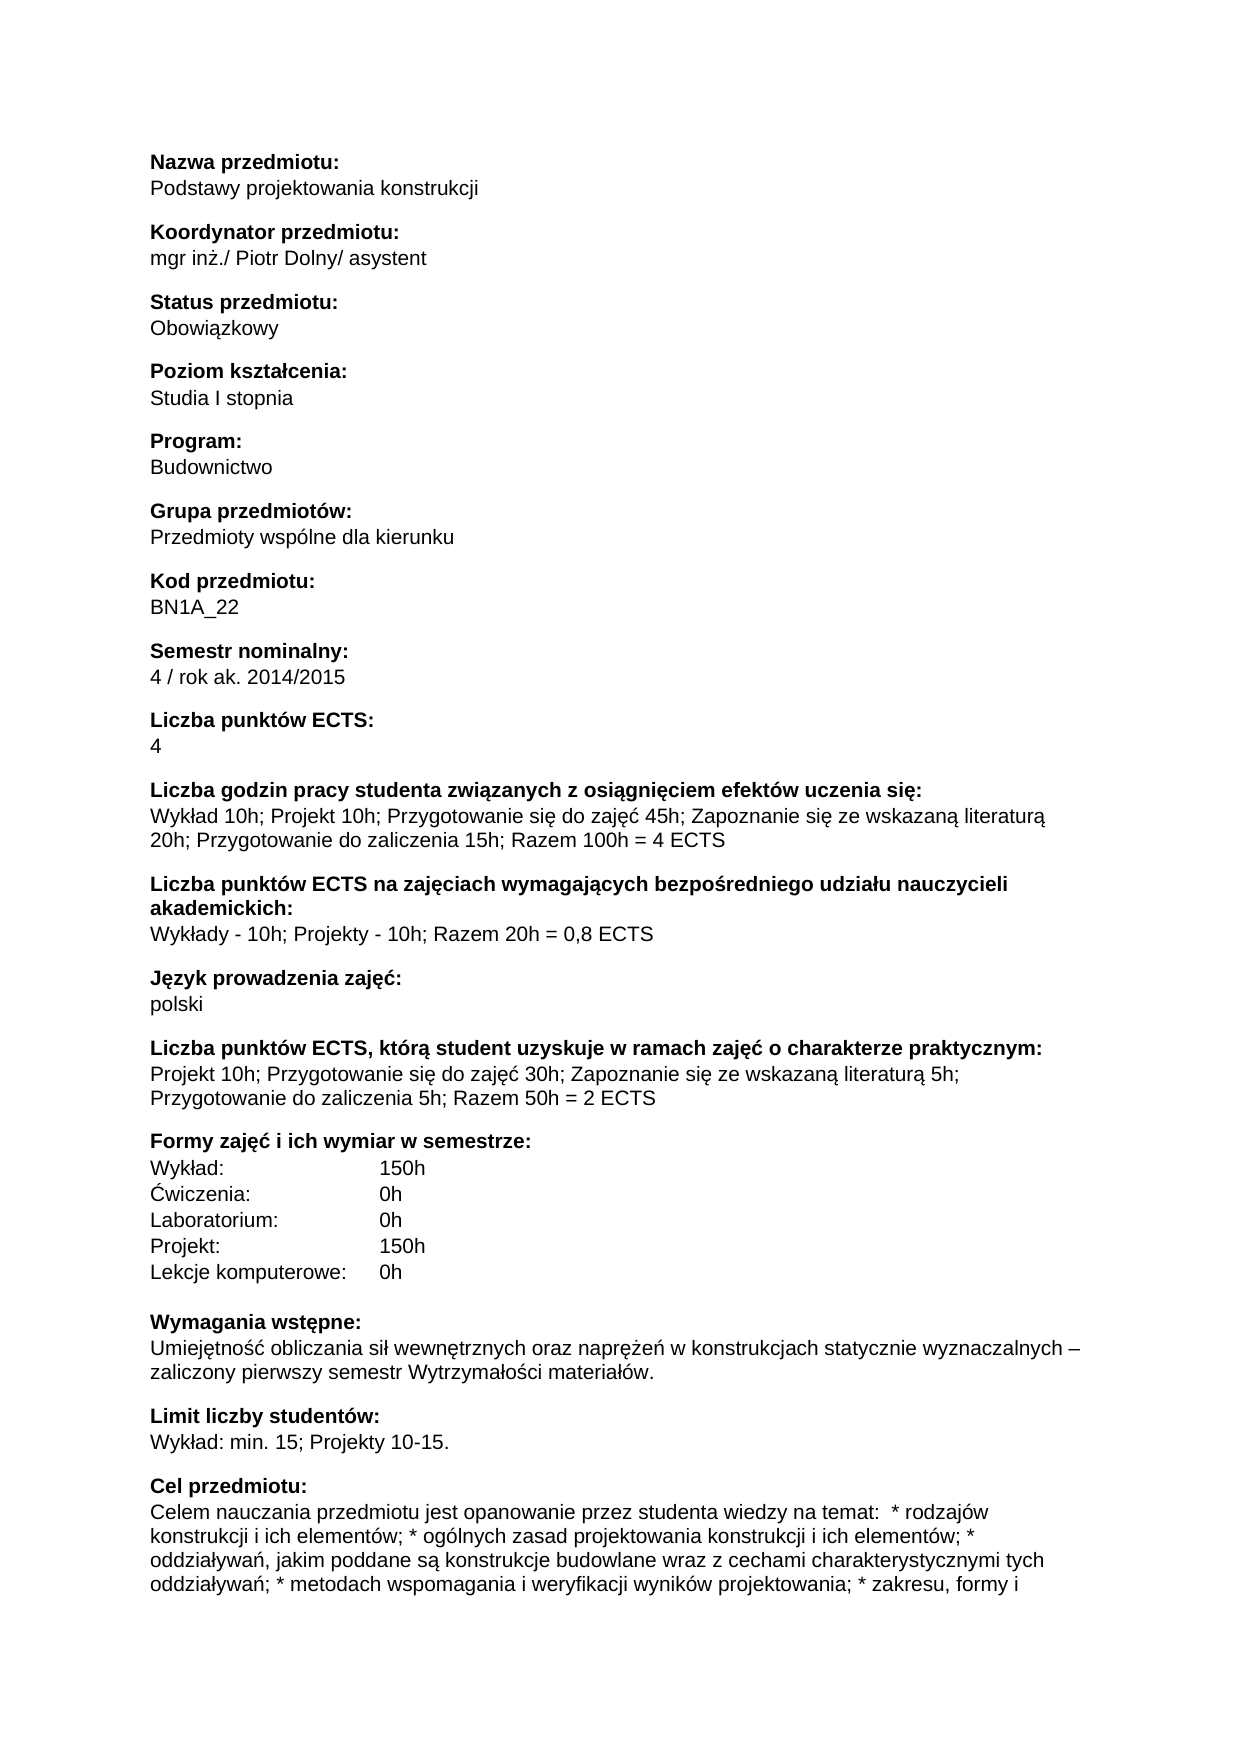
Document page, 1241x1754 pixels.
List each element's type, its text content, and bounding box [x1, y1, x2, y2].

text Język prowadzenia zajęć: [150, 966, 1090, 989]
text Liczba godzin pracy studenta związanych z osiągnięciem efektów uczenia się: [150, 778, 1090, 802]
table_cell 150h [369, 1232, 597, 1258]
table_cell Lekcje komputerowe: [140, 1260, 367, 1284]
table_cell Ćwiczenia: [140, 1182, 367, 1206]
text Koordynator przedmiotu: [150, 220, 1090, 244]
text Limit liczby studentów: [150, 1404, 1090, 1428]
text Liczba punktów ECTS: [150, 708, 1090, 732]
text Studia I stopnia [150, 385, 1090, 409]
text Podstawy projektowania konstrukcji [150, 176, 1090, 200]
table_cell Laboratorium: [140, 1208, 367, 1232]
text Kod przedmiotu: [150, 569, 1090, 593]
text Status przedmiotu: [150, 289, 1090, 313]
text Semestr nominalny: [150, 638, 1090, 662]
table_cell Projekt: [140, 1234, 367, 1258]
text Nazwa przedmiotu: [150, 150, 1090, 174]
text Program: [150, 429, 1090, 453]
text Przedmioty wspólne dla kierunku [150, 525, 1090, 549]
text Wymagania wstępne: [150, 1310, 1090, 1334]
table_cell 0h [369, 1258, 597, 1284]
table_header 150h [369, 1156, 597, 1180]
table_cell 0h [369, 1206, 597, 1232]
text Projekt 10h; Przygotowanie się do zajęć 30h; Zapoznanie się ze wskazaną literaturą 5h; Przygotowanie do zaliczenia 5h; Razem 50h = 2 ECTS [150, 1061, 1090, 1109]
text Wykład: min. 15; Projekty 10-15. [150, 1430, 1090, 1454]
text BN1A_22 [150, 595, 1090, 619]
text Formy zajęć i ich wymiar w semestrze: [150, 1129, 1090, 1153]
text Liczba punktów ECTS, którą student uzyskuje w ramach zajęć o charakterze praktycznym: [150, 1035, 1090, 1059]
text Obowiązkowy [150, 316, 1090, 339]
text 4 [150, 734, 1090, 758]
text Liczba punktów ECTS na zajęciach wymagających bezpośredniego udziału nauczycieli akademickich: [150, 872, 1090, 920]
table_header Wykład: [140, 1156, 367, 1180]
text Wykłady - 10h; Projekty - 10h; Razem 20h = 0,8 ECTS [150, 922, 1090, 946]
text Poziom kształcenia: [150, 359, 1090, 383]
text polski [150, 992, 1090, 1016]
text Wykład 10h; Projekt 10h; Przygotowanie się do zajęć 45h; Zapoznanie się ze wskazaną literaturą 20h; Przygotowanie do zaliczenia 15h; Razem 100h = 4 ECTS [150, 804, 1090, 852]
text Budownictwo [150, 455, 1090, 479]
table_cell 0h [369, 1180, 597, 1206]
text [150, 1499, 1090, 1595]
text Grupa przedmiotów: [150, 499, 1090, 523]
text Cel przedmiotu: [150, 1473, 1090, 1497]
text Umiejętność obliczania sił wewnętrznych oraz naprężeń w konstrukcjach statycznie wyznaczalnych – zaliczony pierwszy semestr Wytrzymałości materiałów. [150, 1336, 1090, 1384]
text mgr inż./ Piotr Dolny/ asystent [150, 246, 1090, 270]
text 4 / rok ak. 2014/2015 [150, 664, 1090, 688]
